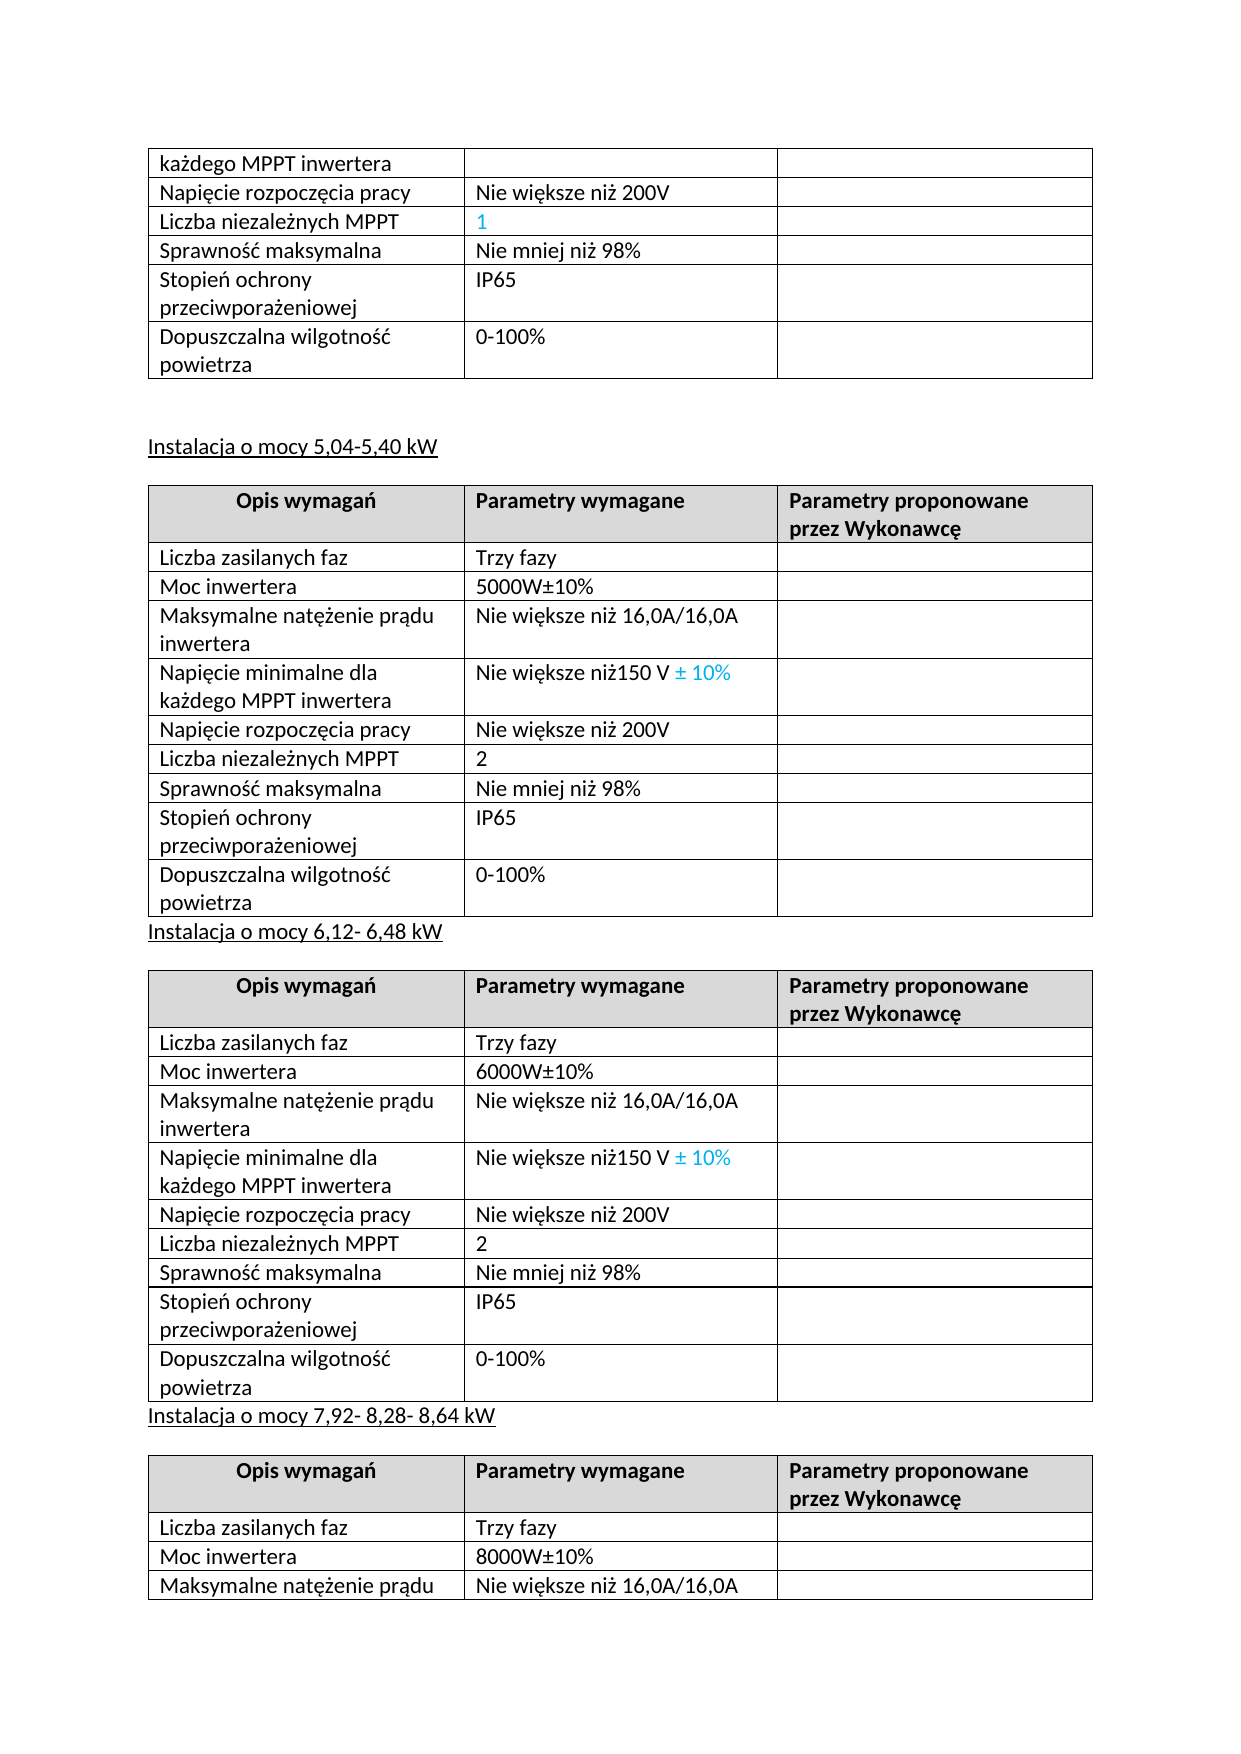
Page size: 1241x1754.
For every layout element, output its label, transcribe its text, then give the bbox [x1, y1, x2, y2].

table_cell 2 [465, 1229, 777, 1257]
table_cell Liczba zasilanych faz [149, 1513, 464, 1541]
table_cell Stopień ochrony przeciwporażeniowej [149, 265, 464, 321]
table_header Parametry wymagane [465, 971, 777, 1027]
table_cell [778, 1345, 1092, 1401]
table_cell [149, 149, 464, 177]
table_cell [778, 149, 1092, 177]
table_cell [778, 1229, 1092, 1257]
table_cell Liczba niezależnych MPPT [149, 207, 464, 235]
table_cell 0-100% [465, 860, 777, 916]
table_cell Dopuszczalna wilgotność powietrza [149, 1345, 464, 1401]
table_cell [778, 178, 1092, 206]
table_cell IP65 [465, 1288, 777, 1343]
table_header Opis wymagań [149, 486, 464, 542]
table_cell 0-100% [465, 322, 777, 378]
table_header Parametry proponowane przez Wykonawcę [778, 1456, 1092, 1512]
table_cell Nie mniej niż 98% [465, 236, 777, 264]
table_cell 5000W±10% [465, 572, 777, 600]
table_cell [778, 1143, 1092, 1199]
table_header Parametry proponowane przez Wykonawcę [778, 486, 1092, 542]
table_cell [778, 1259, 1092, 1286]
table_cell [778, 1057, 1092, 1085]
table_cell Napięcie rozpoczęcia pracy [149, 716, 464, 743]
table_cell Sprawność maksymalna [149, 236, 464, 264]
table_cell Nie mniej niż 98% [465, 1259, 777, 1286]
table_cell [149, 1571, 464, 1599]
table_cell Moc inwertera [149, 1542, 464, 1570]
table_cell [778, 1200, 1092, 1228]
table_cell Sprawność maksymalna [149, 1259, 464, 1286]
table_cell 6000W±10% [465, 1057, 777, 1085]
table_cell [778, 1513, 1092, 1541]
text Instalacja o mocy 7,92- 8,28- 8,64 kW [148, 1402, 1093, 1430]
table_cell Nie mniej niż 98% [465, 774, 777, 802]
table_cell Dopuszczalna wilgotność powietrza [149, 860, 464, 916]
table_cell Nie większe niż 16,0A/16,0A [465, 601, 777, 657]
table_cell 8000W±10% [465, 1542, 777, 1570]
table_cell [465, 1571, 777, 1599]
table_cell Liczba niezależnych MPPT [149, 1229, 464, 1257]
table_cell Napięcie rozpoczęcia pracy [149, 178, 464, 206]
table_cell [778, 1086, 1092, 1142]
table_cell IP65 [465, 265, 777, 321]
table_cell Trzy fazy [465, 543, 777, 571]
table_cell Napięcie rozpoczęcia pracy [149, 1200, 464, 1228]
table_cell Napięcie minimalne dla każdego MPPT inwertera [149, 659, 464, 714]
table_cell [778, 1571, 1092, 1599]
table_header Opis wymagań [149, 1456, 464, 1512]
table_header Parametry proponowane przez Wykonawcę [778, 971, 1092, 1027]
table_cell Stopień ochrony przeciwporażeniowej [149, 1288, 464, 1343]
table_cell [778, 236, 1092, 264]
table_cell Liczba zasilanych faz [149, 1028, 464, 1056]
table_cell 0-100% [465, 1345, 777, 1401]
table_cell Dopuszczalna wilgotność powietrza [149, 322, 464, 378]
table_cell [778, 543, 1092, 571]
table_cell [778, 322, 1092, 378]
table_cell [778, 265, 1092, 321]
table_cell [778, 1542, 1092, 1570]
table_cell IP65 [465, 803, 777, 859]
table_cell 2 [465, 745, 777, 773]
table_cell Nie większe niż 200V [465, 178, 777, 206]
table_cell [465, 149, 777, 177]
table_cell [778, 1288, 1092, 1343]
table_cell [778, 207, 1092, 235]
table_header Parametry wymagane [465, 486, 777, 542]
table_cell [778, 860, 1092, 916]
table_cell [778, 601, 1092, 657]
table_cell Maksymalne natężenie prądu inwertera [149, 601, 464, 657]
table_cell [778, 1028, 1092, 1056]
table_cell Trzy fazy [465, 1513, 777, 1541]
table_cell Nie większe niż 200V [465, 716, 777, 743]
table_cell [778, 774, 1092, 802]
table_cell [778, 716, 1092, 743]
table_cell Trzy fazy [465, 1028, 777, 1056]
table_cell Liczba niezależnych MPPT [149, 745, 464, 773]
table_header Opis wymagań [149, 971, 464, 1027]
table_cell Nie większe niż150 V ± 10% [465, 659, 777, 714]
table_cell Maksymalne natężenie prądu inwertera [149, 1086, 464, 1142]
table_cell Nie większe niż 16,0A/16,0A [465, 1086, 777, 1142]
table_cell [778, 572, 1092, 600]
table_cell [778, 803, 1092, 859]
table_cell Napięcie minimalne dla każdego MPPT inwertera [149, 1143, 464, 1199]
table_cell Stopień ochrony przeciwporażeniowej [149, 803, 464, 859]
text Instalacja o mocy 5,04-5,40 kW [148, 432, 1093, 460]
table_cell 1 [465, 207, 777, 235]
table_cell [778, 659, 1092, 714]
table_cell Nie większe niż 200V [465, 1200, 777, 1228]
table_cell Moc inwertera [149, 1057, 464, 1085]
table_cell [778, 745, 1092, 773]
table_cell Nie większe niż150 V ± 10% [465, 1143, 777, 1199]
table_cell Sprawność maksymalna [149, 774, 464, 802]
table_header Parametry wymagane [465, 1456, 777, 1512]
table_cell Liczba zasilanych faz [149, 543, 464, 571]
text Instalacja o mocy 6,12- 6,48 kW [148, 917, 1093, 945]
table_cell Moc inwertera [149, 572, 464, 600]
